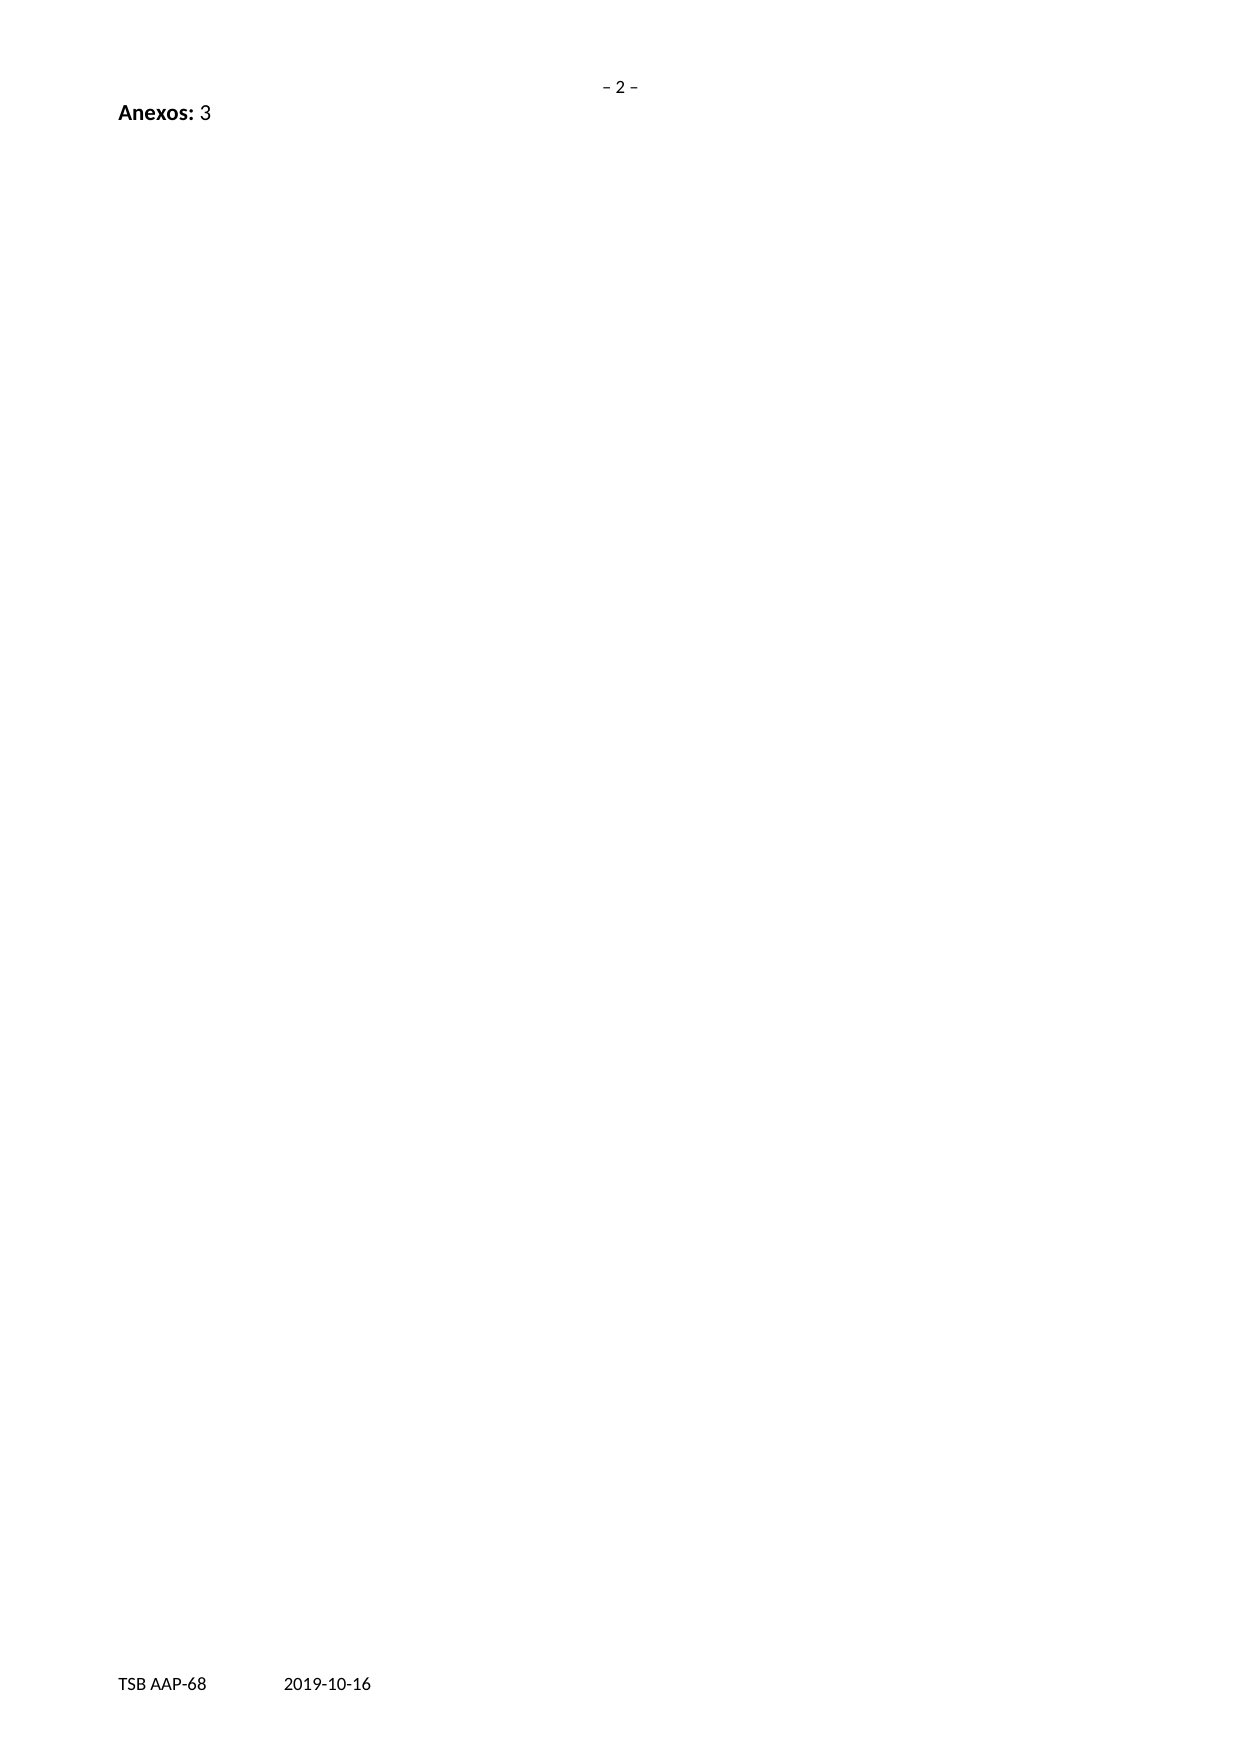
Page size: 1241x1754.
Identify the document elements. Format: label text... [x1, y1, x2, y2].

text Anexos: 3 [118, 98, 1122, 126]
